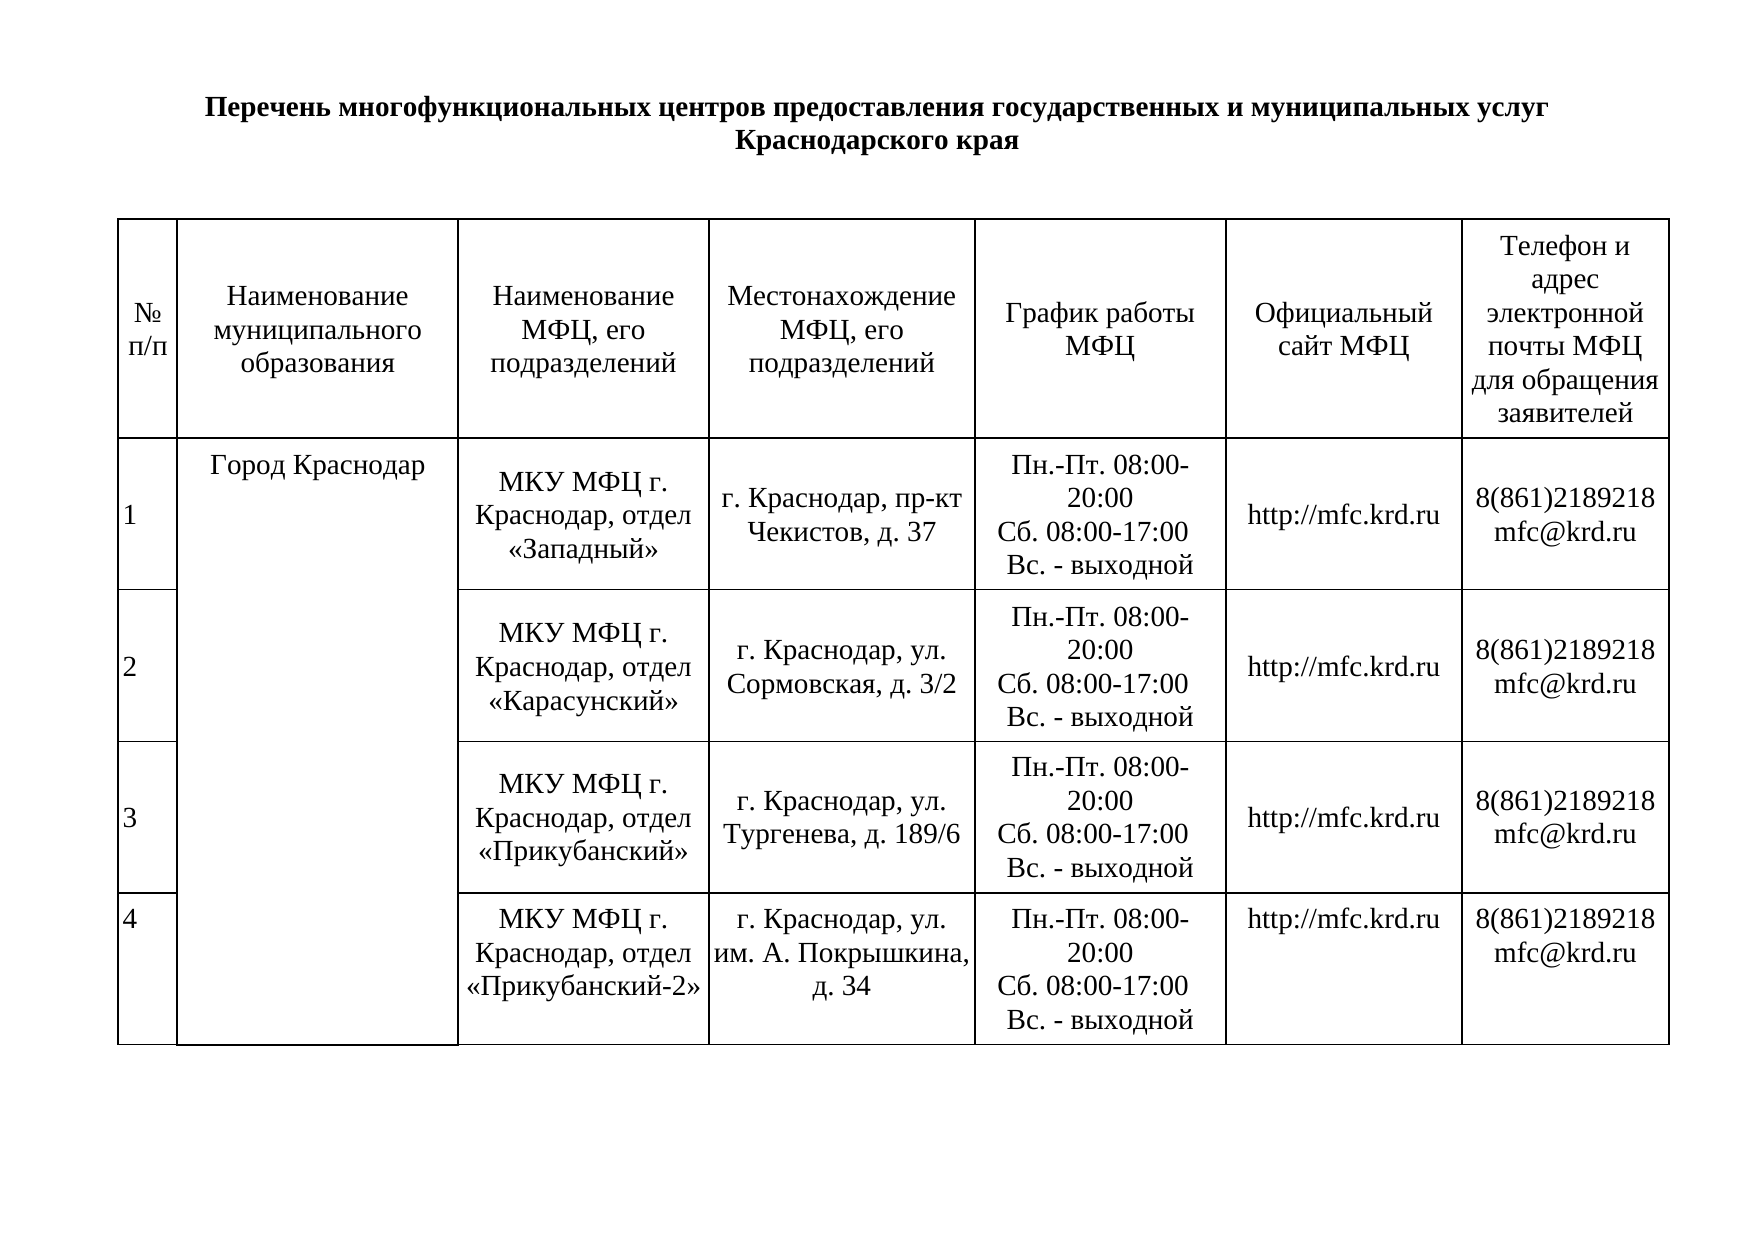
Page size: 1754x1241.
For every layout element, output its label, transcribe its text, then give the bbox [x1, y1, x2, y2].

table_cell 3 [119, 742, 176, 892]
text Краснодарского края [118, 122, 1636, 156]
table_cell http://mfc.krd.ru [1227, 742, 1461, 892]
table_cell 4 [119, 894, 176, 1043]
table_cell 8(861)2189218 mfc@krd.ru [1463, 742, 1668, 892]
table_cell МКУ МФЦ г. Краснодар, отдел «Прикубанский» [459, 742, 708, 892]
table_cell МКУ МФЦ г. Краснодар, отдел «Прикубанский-2» [459, 894, 708, 1043]
table_cell http://mfc.krd.ru [1227, 439, 1461, 589]
table_cell Пн.-Пт. 08:00-20:00 Сб. 08:00-17:00 Вс. - выходной [976, 439, 1225, 589]
table_cell 1 [119, 439, 176, 589]
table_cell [1463, 894, 1668, 1043]
table_cell МКУ МФЦ г. Краснодар, отдел «Карасунский» [459, 590, 708, 741]
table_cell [976, 894, 1225, 1043]
table_cell Пн.-Пт. 08:00-20:00 Сб. 08:00-17:00 Вс. - выходной [976, 742, 1225, 892]
table_cell г. Краснодар, ул. им. А. Покрышкина, д. 34 [710, 894, 974, 1043]
table_header № п/п [119, 220, 176, 437]
table_header Наименование муниципального образования [178, 220, 457, 437]
table_header Наименование МФЦ, его подразделений [459, 220, 708, 437]
table_cell г. Краснодар, ул. Сормовская, д. 3/2 [710, 590, 974, 741]
table_cell г. Краснодар, ул. Тургенева, д. 189/6 [710, 742, 974, 892]
table_cell http://mfc.krd.ru [1227, 590, 1461, 741]
table_cell 8(861)2189218 mfc@krd.ru [1463, 590, 1668, 741]
table_cell Пн.-Пт. 08:00-20:00 Сб. 08:00-17:00 Вс. - выходной [976, 590, 1225, 741]
table_header График работы МФЦ [976, 220, 1225, 437]
table_cell 8(861)2189218 mfc@krd.ru [1463, 439, 1668, 589]
table_cell Город Краснодар [178, 439, 457, 1043]
text Перечень многофункциональных центров предоставления государственных и муниципальных услуг [118, 89, 1636, 122]
table_header Местонахождение МФЦ, его подразделений [710, 220, 974, 437]
table_header Официальный сайт МФЦ [1227, 220, 1461, 437]
table_header Телефон и адрес электронной почты МФЦ для обращения заявителей [1463, 220, 1668, 437]
table_cell http://mfc.krd.ru [1227, 894, 1461, 1043]
table_cell МКУ МФЦ г. Краснодар, отдел «Западный» [459, 439, 708, 589]
table_cell 2 [119, 590, 176, 741]
table_cell г. Краснодар, пр-кт Чекистов, д. 37 [710, 439, 974, 589]
